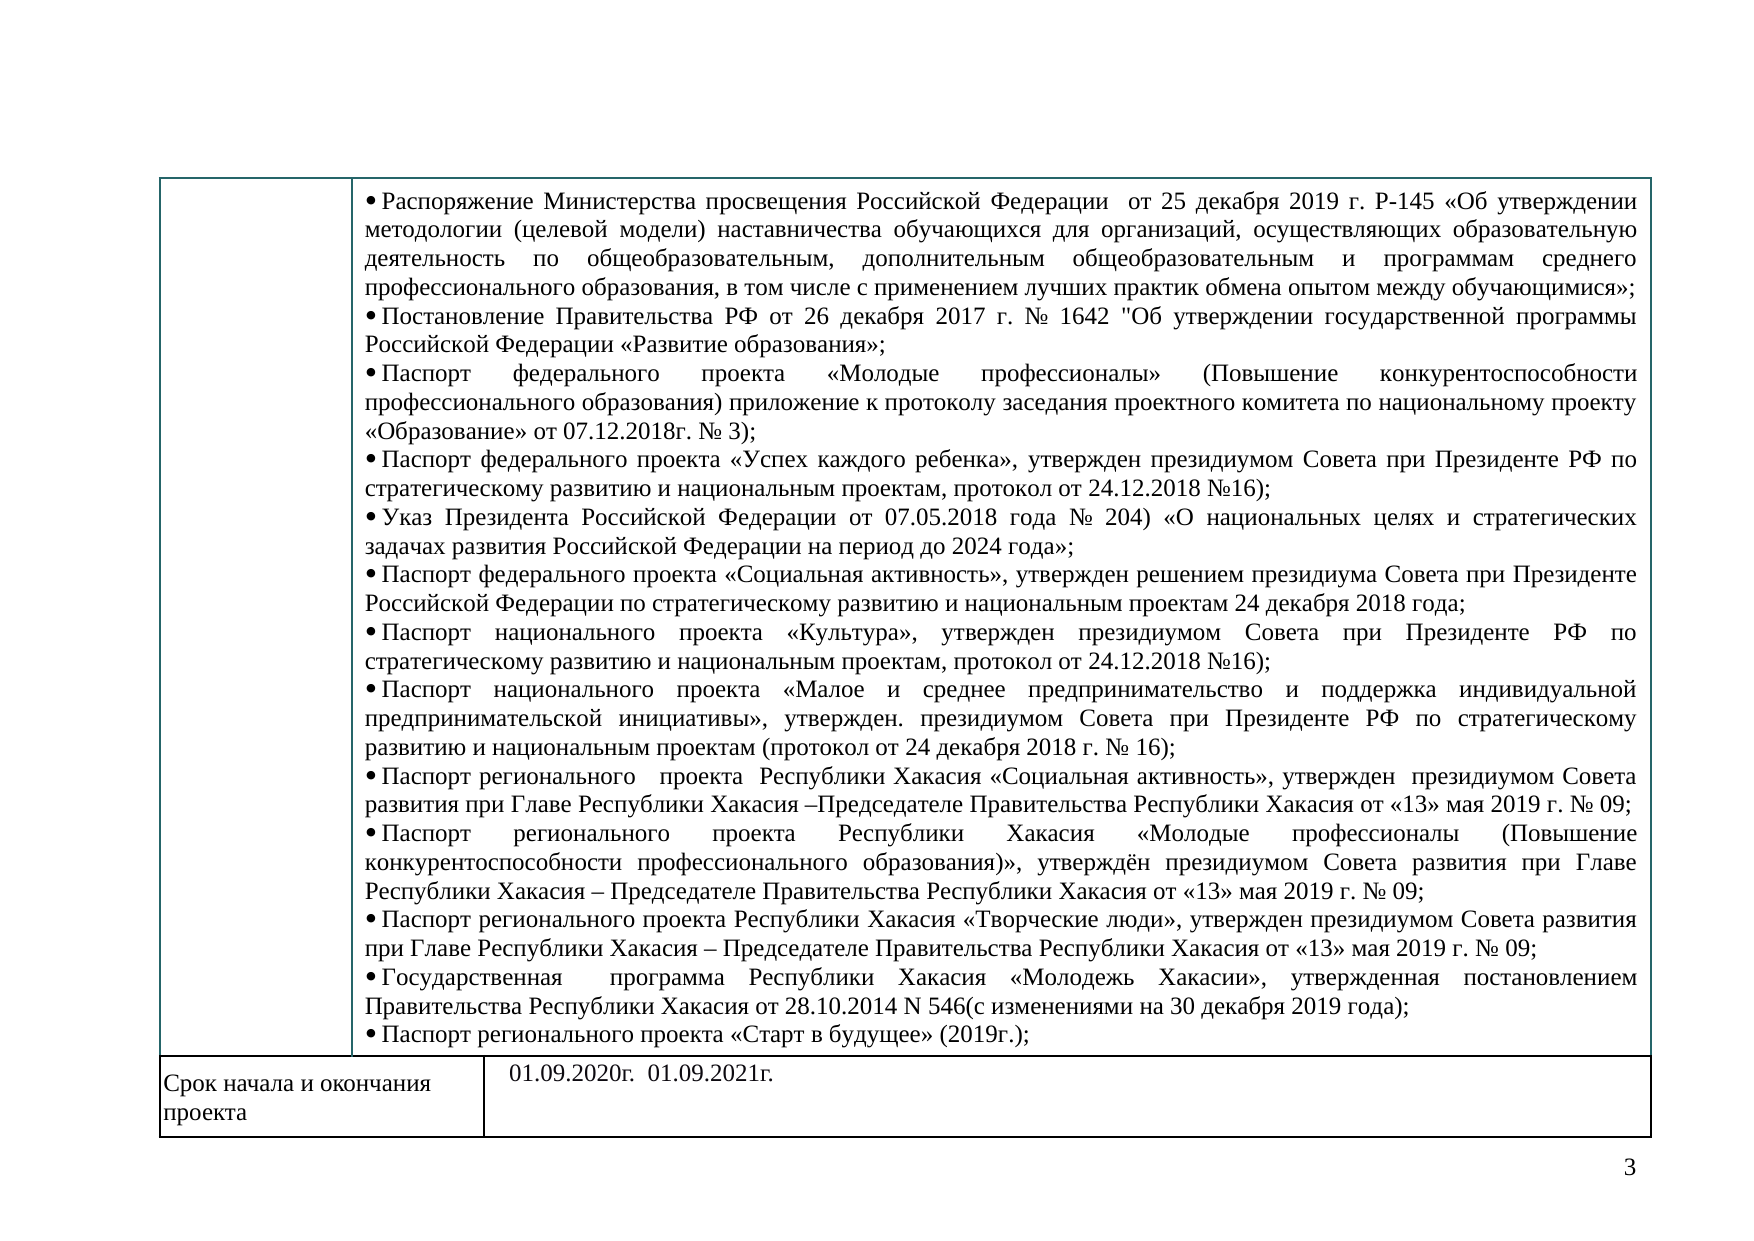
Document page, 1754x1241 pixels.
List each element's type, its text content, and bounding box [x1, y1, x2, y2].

table_cell 01.09.2020г. 01.09.2021г. [485, 1057, 1650, 1136]
table_cell Срок начала и окончания проекта [161, 1057, 483, 1136]
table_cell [353, 179, 1650, 1055]
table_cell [161, 179, 351, 1055]
